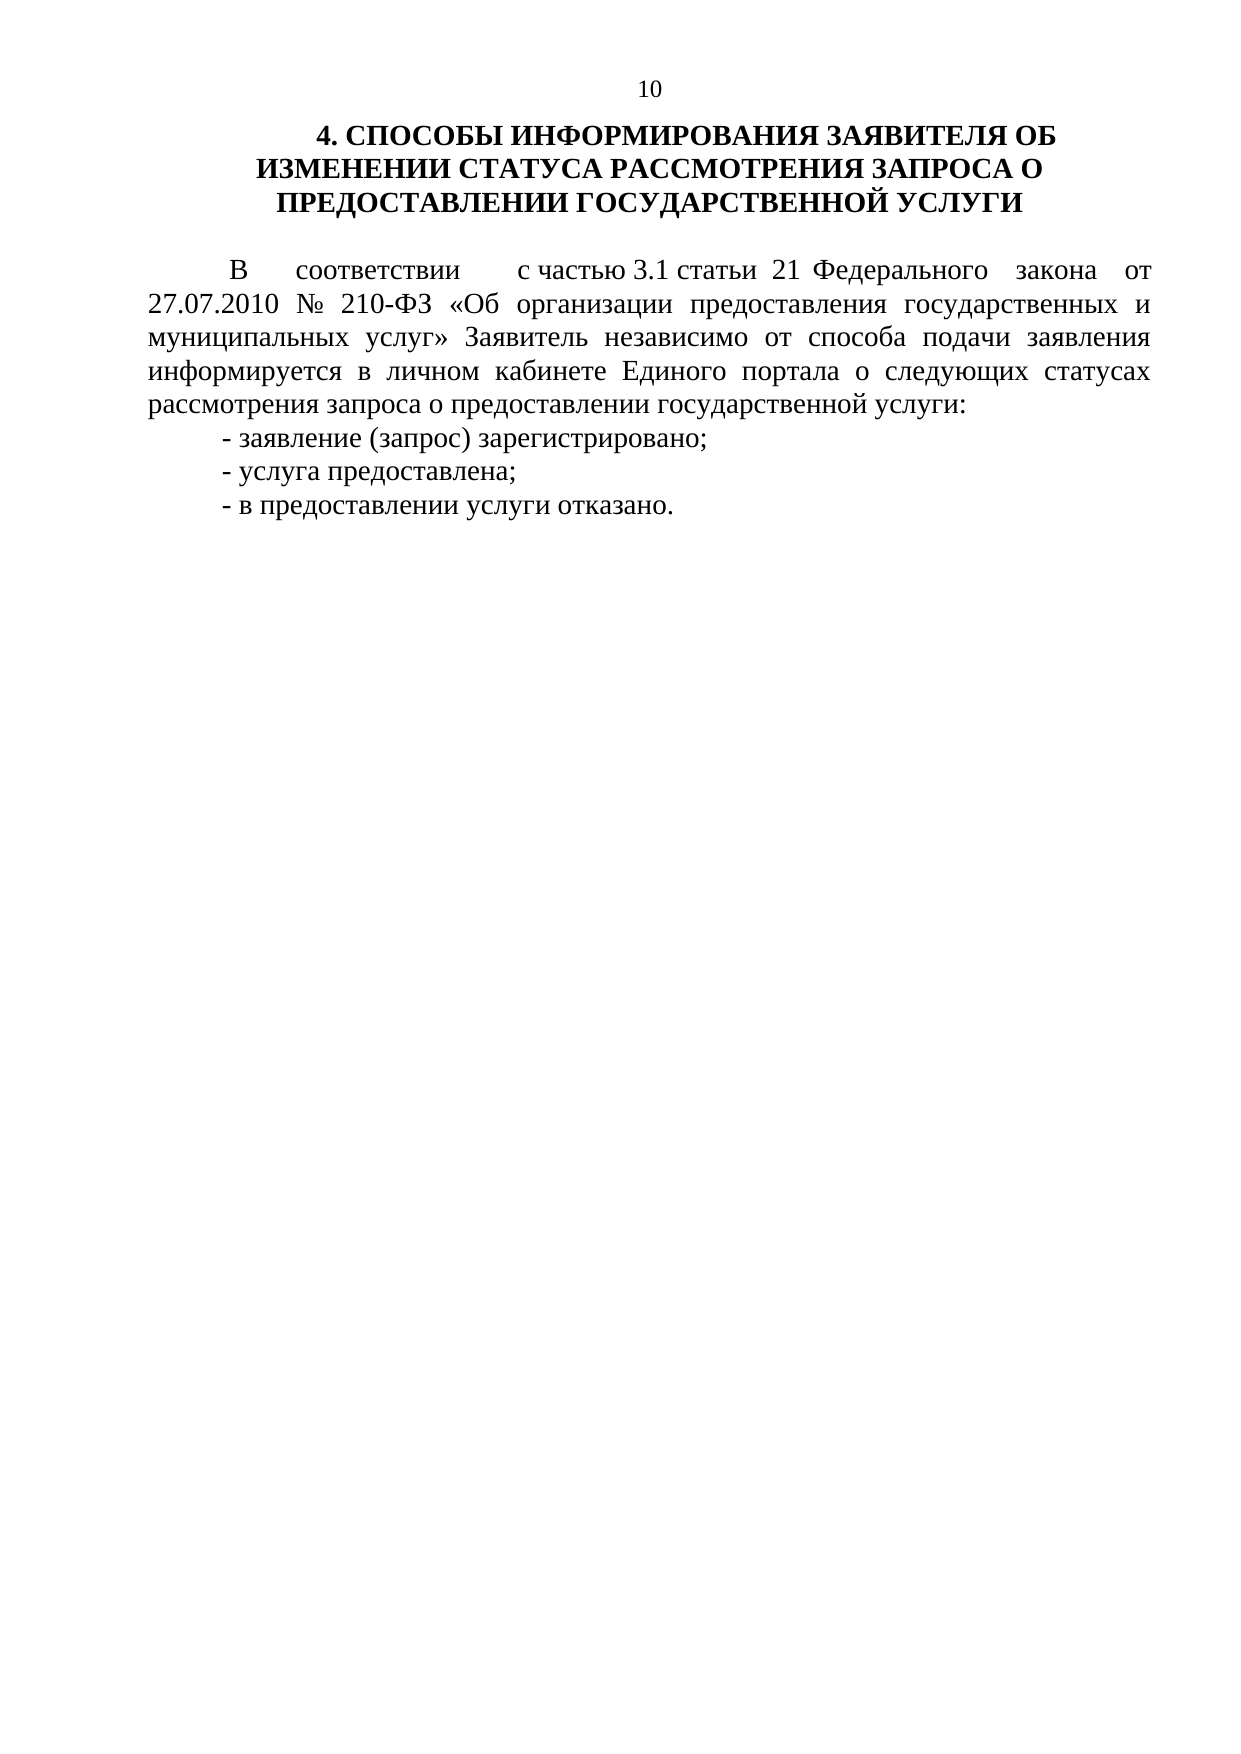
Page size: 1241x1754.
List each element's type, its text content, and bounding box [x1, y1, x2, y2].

text - в предоставлении услуги отказано. [148, 487, 1152, 521]
text - заявление (запрос) зарегистрировано; [148, 420, 1152, 453]
text - услуга предоставлена; [148, 453, 1152, 487]
text В соответствии с частью 3.1 статьи 21 Федерального закона от 27.07.2010 № 210-ФЗ «Об организации предоставления государственных и муниципальных услуг» Заявитель независимо от способа подачи заявления информируется в личном кабинете Единого портала о следующих статусах рассмотрения запроса о предоставлении государственной услуги: [148, 252, 1152, 420]
text 4. СПОСОБЫ ИНФОРМИРОВАНИЯ ЗАЯВИТЕЛЯ ОБ ИЗМЕНЕНИИ СТАТУСА РАССМОТРЕНИЯ ЗАПРОСА О ПРЕДОСТАВЛЕНИИ ГОСУДАРСТВЕННОЙ УСЛУГИ [148, 118, 1152, 219]
